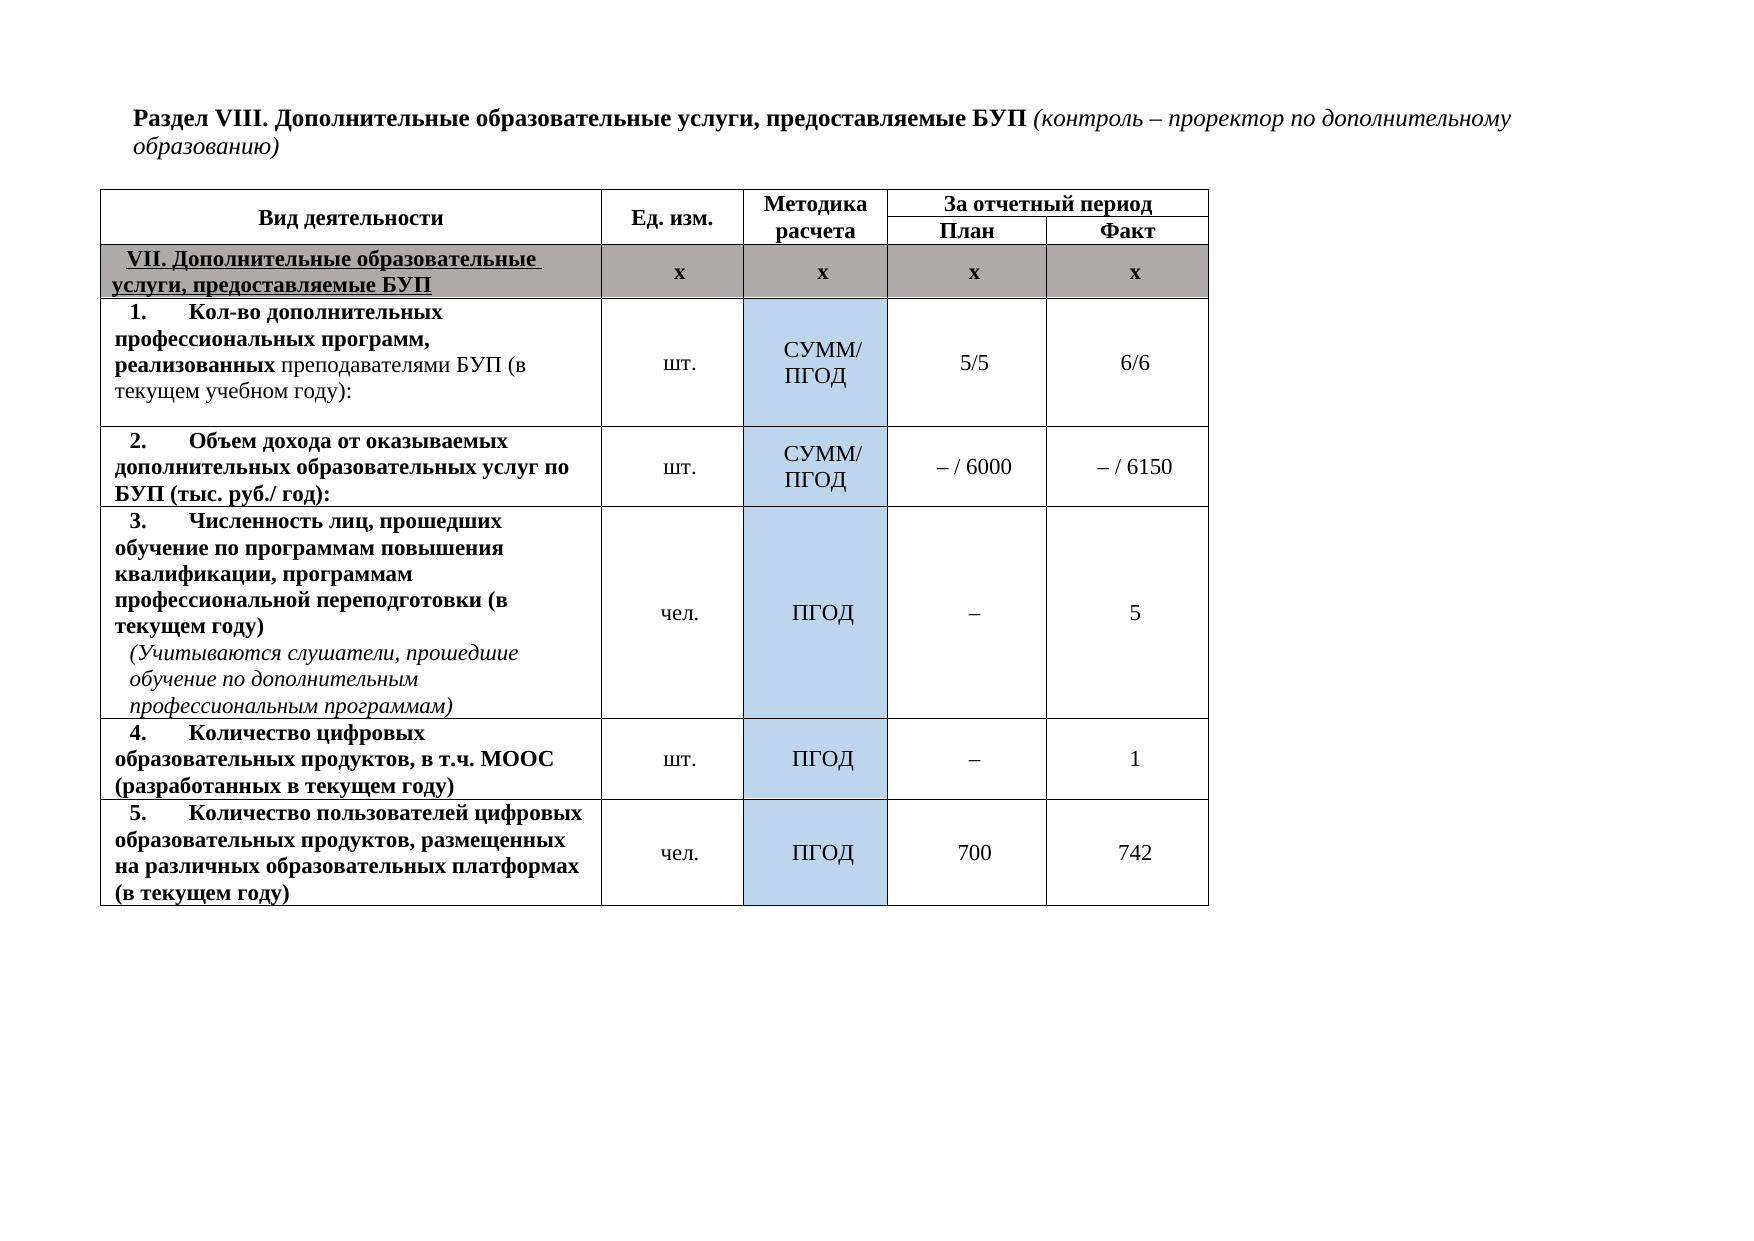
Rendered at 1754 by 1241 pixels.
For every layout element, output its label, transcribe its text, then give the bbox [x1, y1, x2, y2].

table_header Ед. изм. [602, 190, 743, 244]
table_cell 6/6 [1047, 299, 1208, 426]
table_cell VII. Дополнительные образовательные услуги, предоставляемые БУП [101, 245, 601, 297]
table_cell чел. [602, 800, 743, 905]
table_cell ПГОД [744, 800, 887, 905]
table_cell СУММ/ ПГОД [744, 299, 887, 426]
table_cell Кол-во дополнительных профессиональных программ, реализованных преподавателями БУП (в текущем учебном году): [101, 299, 601, 426]
table_cell 5 [1047, 507, 1208, 718]
table_header За отчетный период [888, 190, 1208, 216]
table_cell – / 6000 [888, 427, 1046, 506]
table_cell Численность лиц, прошедших обучение по программам повышения квалификации, программам профессиональной переподготовки (в текущем году) (Учитываются слушатели, прошедшие обучение по дополнительным профессиональным программам) [101, 507, 601, 718]
table_cell х [602, 245, 743, 297]
table_cell шт. [602, 427, 743, 506]
table_cell х [888, 245, 1046, 297]
table_cell х [1047, 245, 1208, 297]
table_cell ПГОД [744, 719, 887, 798]
table_cell шт. [602, 299, 743, 426]
table_cell – [888, 507, 1046, 718]
table_cell План [888, 217, 1046, 244]
table_cell ПГОД [744, 507, 887, 718]
table_cell 5/5 [888, 299, 1046, 426]
table_cell шт. [602, 719, 743, 798]
table_cell х [744, 245, 887, 297]
table_header Вид деятельности [101, 190, 601, 244]
table_header Методика расчета [744, 190, 887, 244]
table_cell 742 [1047, 800, 1208, 905]
table_cell чел. [602, 507, 743, 718]
table_cell Количество пользователей цифровых образовательных продуктов, размещенных на различных образовательных платформах (в текущем году) [101, 800, 601, 905]
table_cell 700 [888, 800, 1046, 905]
table_cell 1 [1047, 719, 1208, 798]
table_cell Объем дохода от оказываемых дополнительных образовательных услуг по БУП (тыс. руб./ год): [101, 427, 601, 506]
text Раздел VIII. Дополнительные образовательные услуги, предоставляемые БУП (контроль – проректор по дополнительному образованию) [133, 103, 1636, 160]
table_cell – / 6150 [1047, 427, 1208, 506]
table_cell СУММ/ ПГОД [744, 427, 887, 506]
table_cell – [888, 719, 1046, 798]
table_cell Факт [1047, 217, 1208, 244]
table_cell Количество цифровых образовательных продуктов, в т.ч. MOOC (разработанных в текущем году) [101, 719, 601, 798]
